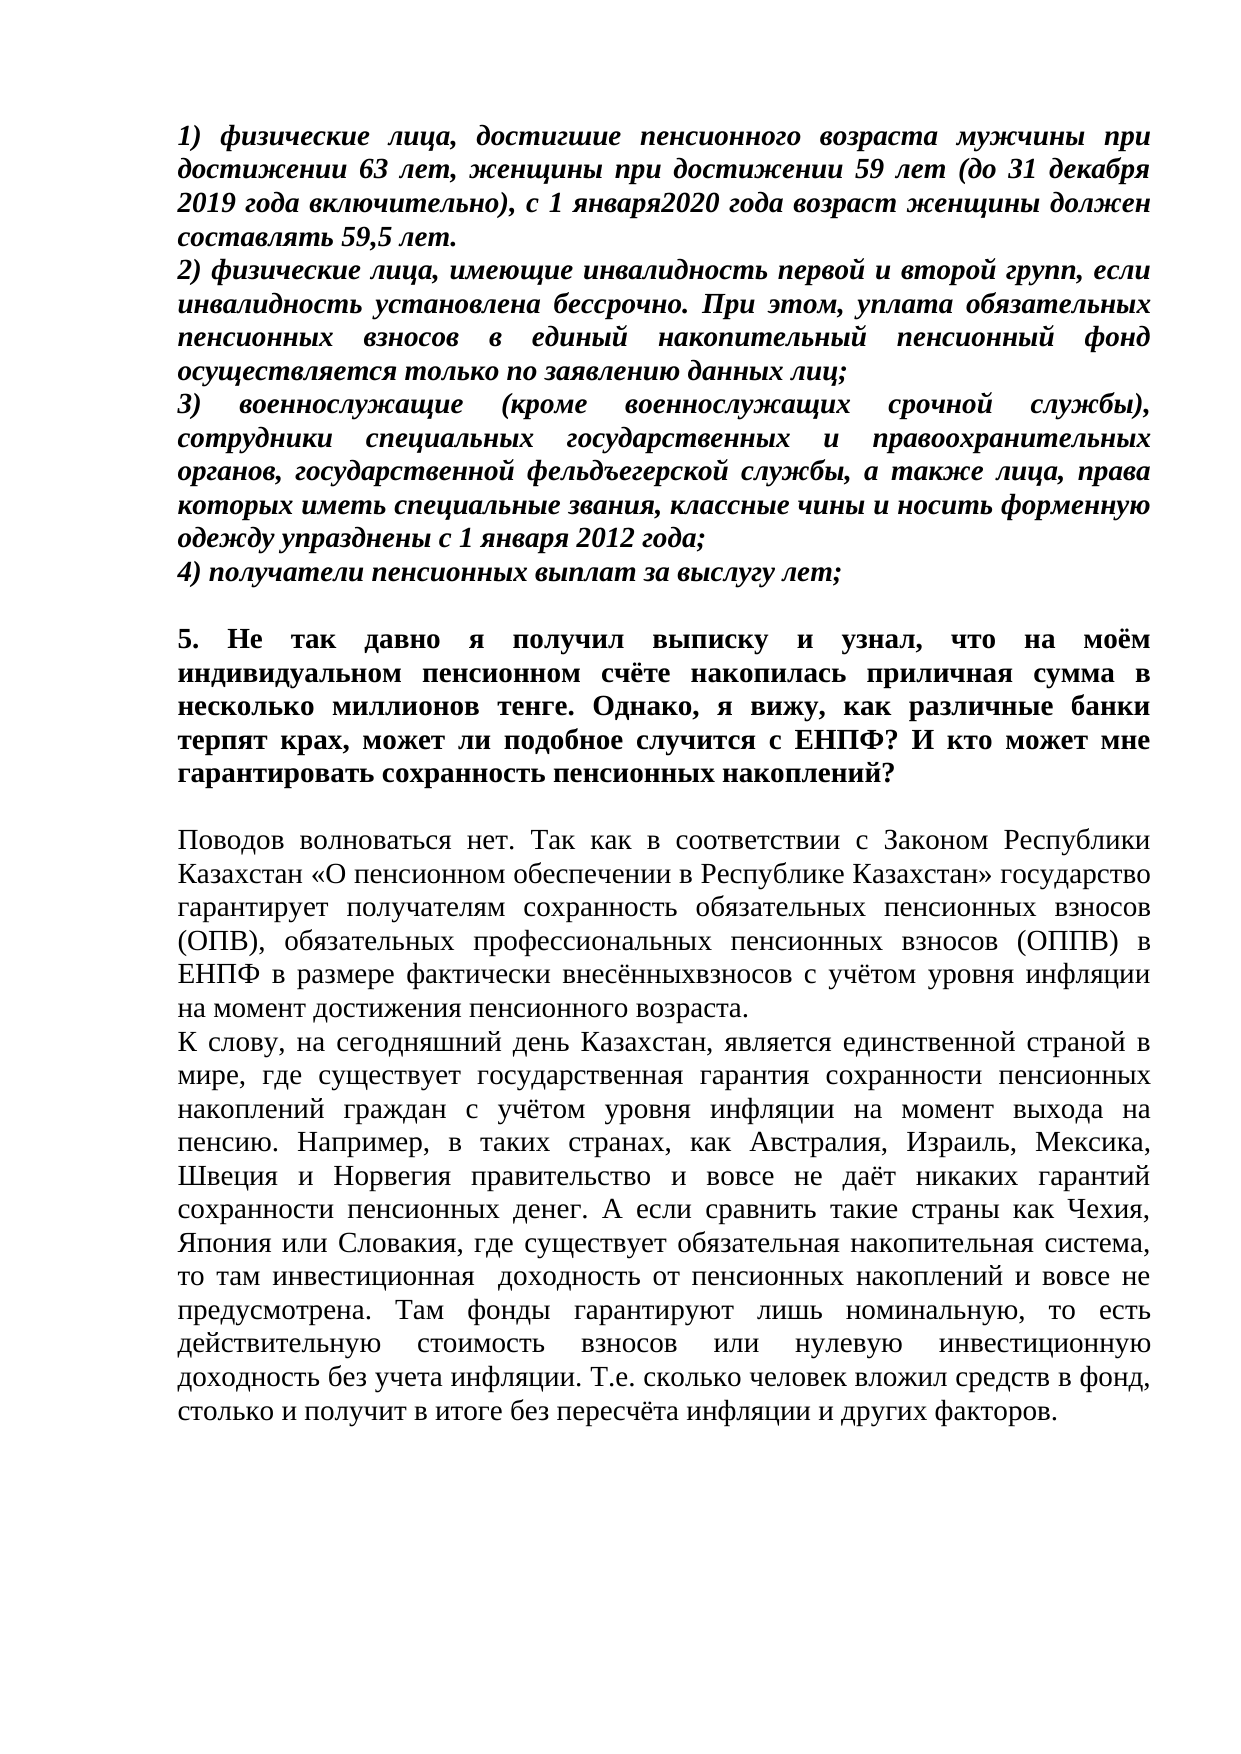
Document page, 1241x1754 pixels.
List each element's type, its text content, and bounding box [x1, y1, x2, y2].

text 3) военнослужащие (кроме военнослужащих срочной службы), сотрудники специальных государственных и правоохранительных органов, государственной фельдъегерской службы, а также лица, права которых иметь специальные звания, классные чины и носить форменную одежду упразднены с 1 января 2012 года; [177, 386, 1152, 554]
text 1) физические лица, достигшие пенсионного возраста мужчины при достижении 63 лет, женщины при достижении 59 лет (до 31 декабря 2019 года включительно), с 1 января2020 года возраст женщины должен составлять 59,5 лет. [177, 118, 1152, 252]
text 5. Не так давно я получил выписку и узнал, что на моём индивидуальном пенсионном счёте накопилась приличная сумма в несколько миллионов тенге. Однако, я вижу, как различные банки терпят крах, может ли подобное случится с ЕНПФ? И кто может мне гарантировать сохранность пенсионных накоплений? [177, 621, 1152, 789]
text 2) физические лица, имеющие инвалидность первой и второй групп, если инвалидность установлена бессрочно. При этом, уплата обязательных пенсионных взносов в единый накопительный пенсионный фонд осуществляется только по заявлению данных лиц; [177, 252, 1152, 386]
text Поводов волноваться нет. Так как в соответствии с Законом Республики Казахстан «О пенсионном обеспечении в Республике Казахстан» государство гарантирует получателям сохранность обязательных пенсионных взносов (ОПВ), обязательных профессиональных пенсионных взносов (ОППВ) в ЕНПФ в размере фактически внесённыхвзносов с учётом уровня инфляции на момент достижения пенсионного возраста. [177, 822, 1152, 1024]
text 4) получатели пенсионных выплат за выслугу лет; [177, 554, 1152, 588]
text К слову, на сегодняшний день Казахстан, является единственной страной в мире, где существует государственная гарантия сохранности пенсионных накоплений граждан с учётом уровня инфляции на момент выхода на пенсию. Например, в таких странах, как Австралия, Израиль, Мексика, Швеция и Норвегия правительство и вовсе не даёт никаких гарантий сохранности пенсионных денег. А если сравнить такие страны как Чехия, Япония или Словакия, где существует обязательная накопительная система, то там инвестиционная доходность от пенсионных накоплений и вовсе не предусмотрена. Там фонды гарантируют лишь номинальную, то есть действительную стоимость взносов или нулевую инвестиционную доходность без учета инфляции. Т.е. сколько человек вложил средств в фонд, столько и получит в итоге без пересчёта инфляции и других факторов. [177, 1024, 1152, 1426]
